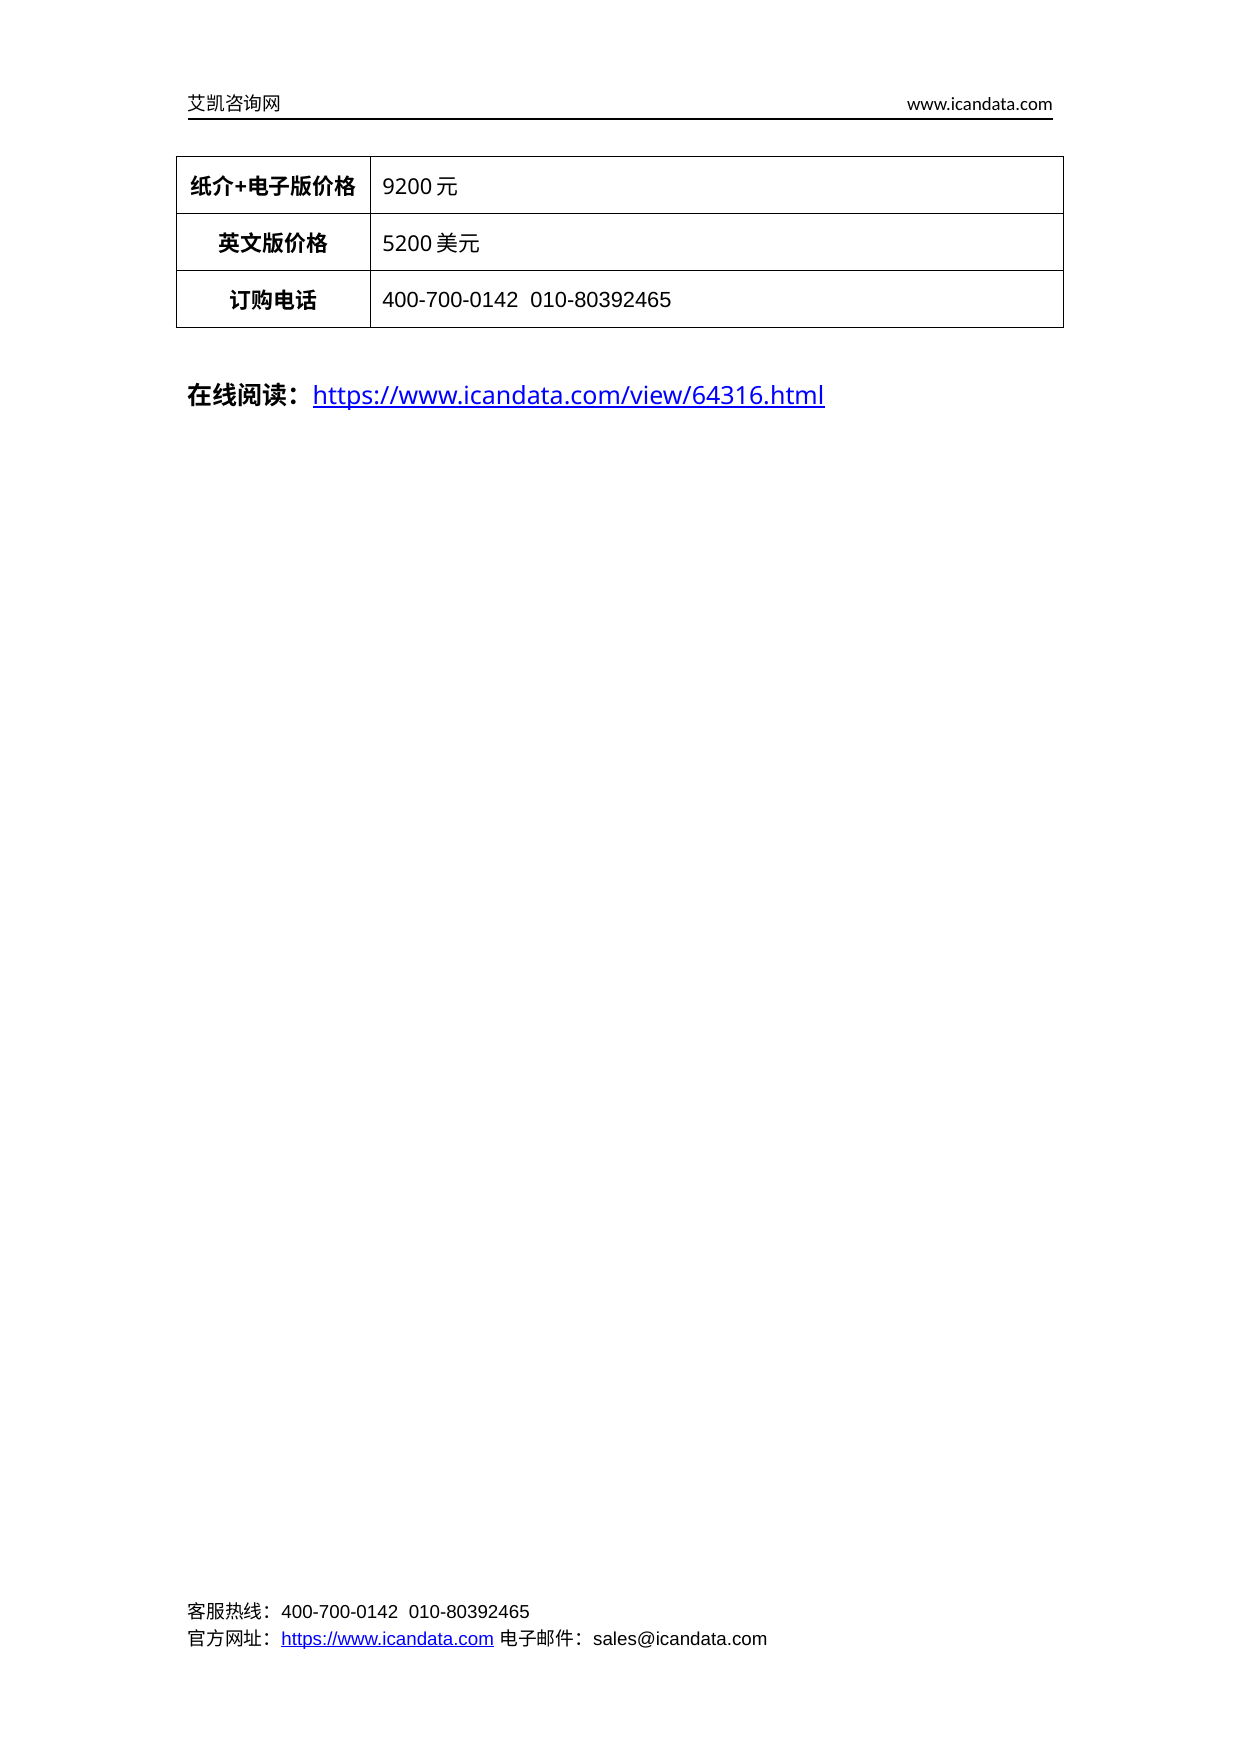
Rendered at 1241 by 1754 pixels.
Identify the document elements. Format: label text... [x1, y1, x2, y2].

table_cell 5200美元 [371, 214, 1063, 270]
text 在线阅读：https://www.icandata.com/view/64316.html [187, 361, 1053, 426]
table_cell 英文版价格 [177, 214, 370, 270]
table_cell 400-700-0142 010-80392465 [371, 271, 1063, 327]
table_cell 9200元 [371, 157, 1063, 213]
table_cell 纸介+电子版价格 [177, 157, 370, 213]
table_cell 订购电话 [177, 271, 370, 327]
